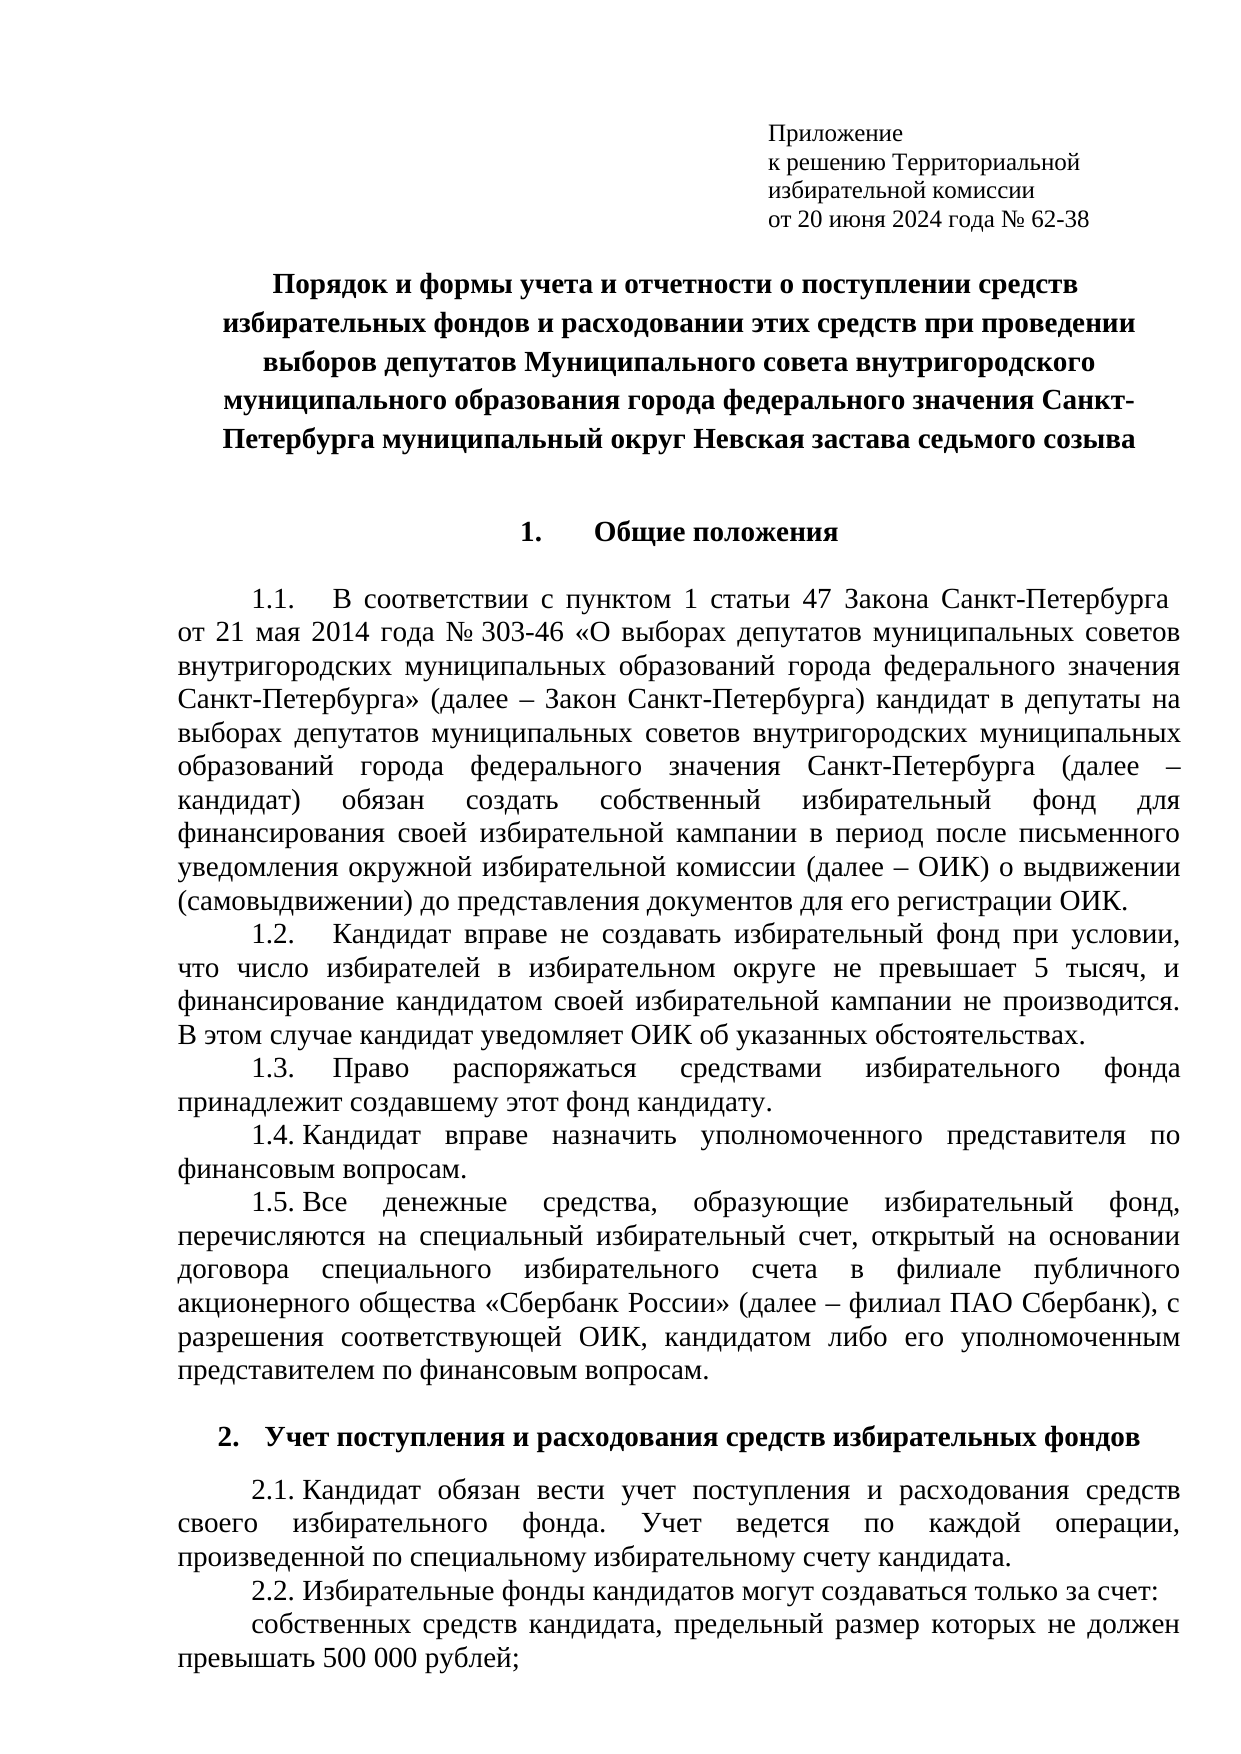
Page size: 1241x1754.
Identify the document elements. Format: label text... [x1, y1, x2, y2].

list Общие положения [177, 514, 1181, 547]
text 2.2. Избирательные фонды кандидатов могут создаваться только за счет: [177, 1573, 1181, 1606]
list Кандидат вправе не создавать избирательный фонд при условии, что число избирателей в избирательном округе не превышает 5 тысяч, и финансирование кандидатом своей избирательной кампании не производится. В этом случае кандидат уведомляет ОИК об указанных обстоятельствах. [177, 916, 1181, 1050]
text Приложение [768, 118, 1181, 147]
text 2.1. Кандидат обязан вести учет поступления и расходования средств своего избирательного фонда. Учет ведется по каждой операции, произведенной по специальному избирательному счету кандидата. [177, 1472, 1181, 1573]
text 1.5. Все денежные средства, образующие избирательный фонд, перечисляются на специальный избирательный счет, открытый на основании договора специального избирательного счета в филиале публичного акционерного общества «Сбербанк России» (далее – филиал ПАО Сбербанк), с разрешения соответствующей ОИК, кандидатом либо его уполномоченным представителем по финансовым вопросам. [177, 1184, 1181, 1386]
text 1.4. Кандидат вправе назначить уполномоченного представителя по финансовым вопросам. [177, 1117, 1181, 1184]
list Учет поступления и расходования средств избирательных фондов [177, 1419, 1181, 1453]
text от 20 июня 2024 года № 62-38 [768, 204, 1181, 233]
text избирательной комиссии [768, 176, 1181, 204]
text собственных средств кандидата, предельный размер которых не должен превышать 500 000 рублей; [177, 1606, 1181, 1673]
list Право распоряжаться средствами избирательного фонда принадлежит создавшему этот фонд кандидату. [177, 1050, 1181, 1117]
list В соответствии с пунктом 1 статьи 47 Закона Санкт-Петербурга от 21 мая 2014 года № 303-46 «О выборах депутатов муниципальных советов внутригородских муниципальных образований города федерального значения Санкт-Петербурга» (далее – Закон Санкт-Петербурга) кандидат в депутаты на выборах депутатов муниципальных советов внутригородских муниципальных образований города федерального значения Санкт-Петербурга (далее – кандидат) обязан создать собственный избирательный фонд для финансирования своей избирательной кампании в период после письменного уведомления окружной избирательной комиссии (далее – ОИК) о выдвижении (самовыдвижении) до представления документов для его регистрации ОИК. [177, 581, 1181, 916]
text к решению Территориальной [768, 147, 1181, 176]
list Порядок и формы учета и отчетности о поступлении средств избирательных фондов и расходовании этих средств при проведении выборов депутатов Муниципального совета внутригородского муниципального образования города федерального значения Санкт-Петербурга муниципальный округ Невская застава седьмого созыва [177, 267, 1181, 454]
